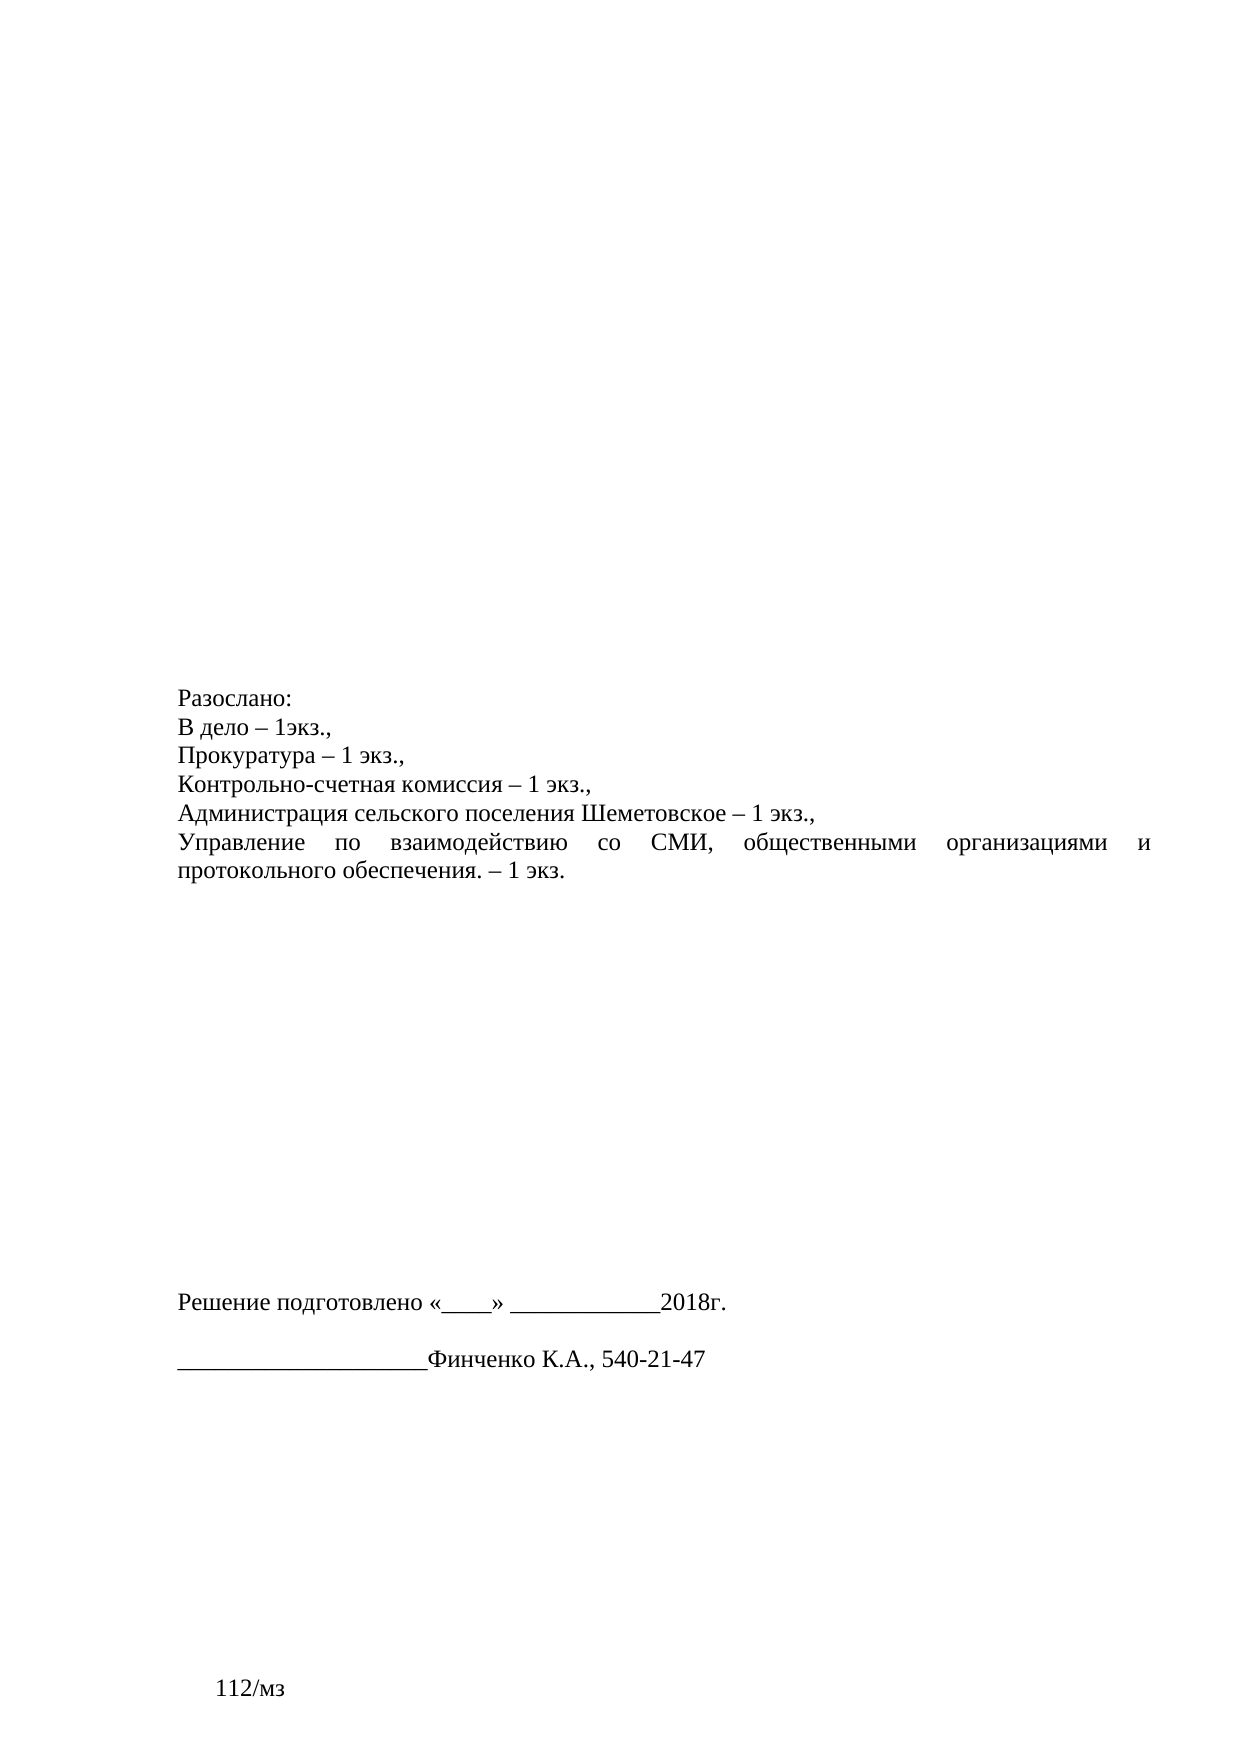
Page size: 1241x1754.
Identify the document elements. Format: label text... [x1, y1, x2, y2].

text Контрольно-счетная комиссия – 1 экз., [177, 769, 1152, 798]
text Управление по взаимодействию со СМИ, общественными организациями и протокольного обеспечения. – 1 экз. [177, 827, 1152, 884]
text Решение подготовлено «____» ____________2018г. [177, 1287, 1152, 1316]
text ____________________Финченко К.А., 540-21-47 [177, 1344, 1152, 1373]
text Администрация сельского поселения Шеметовское – 1 экз., [177, 798, 1152, 827]
text Прокуратура – 1 экз., [177, 741, 1152, 769]
text В дело – 1экз., [177, 712, 1152, 741]
text Разослано: [177, 683, 1152, 712]
